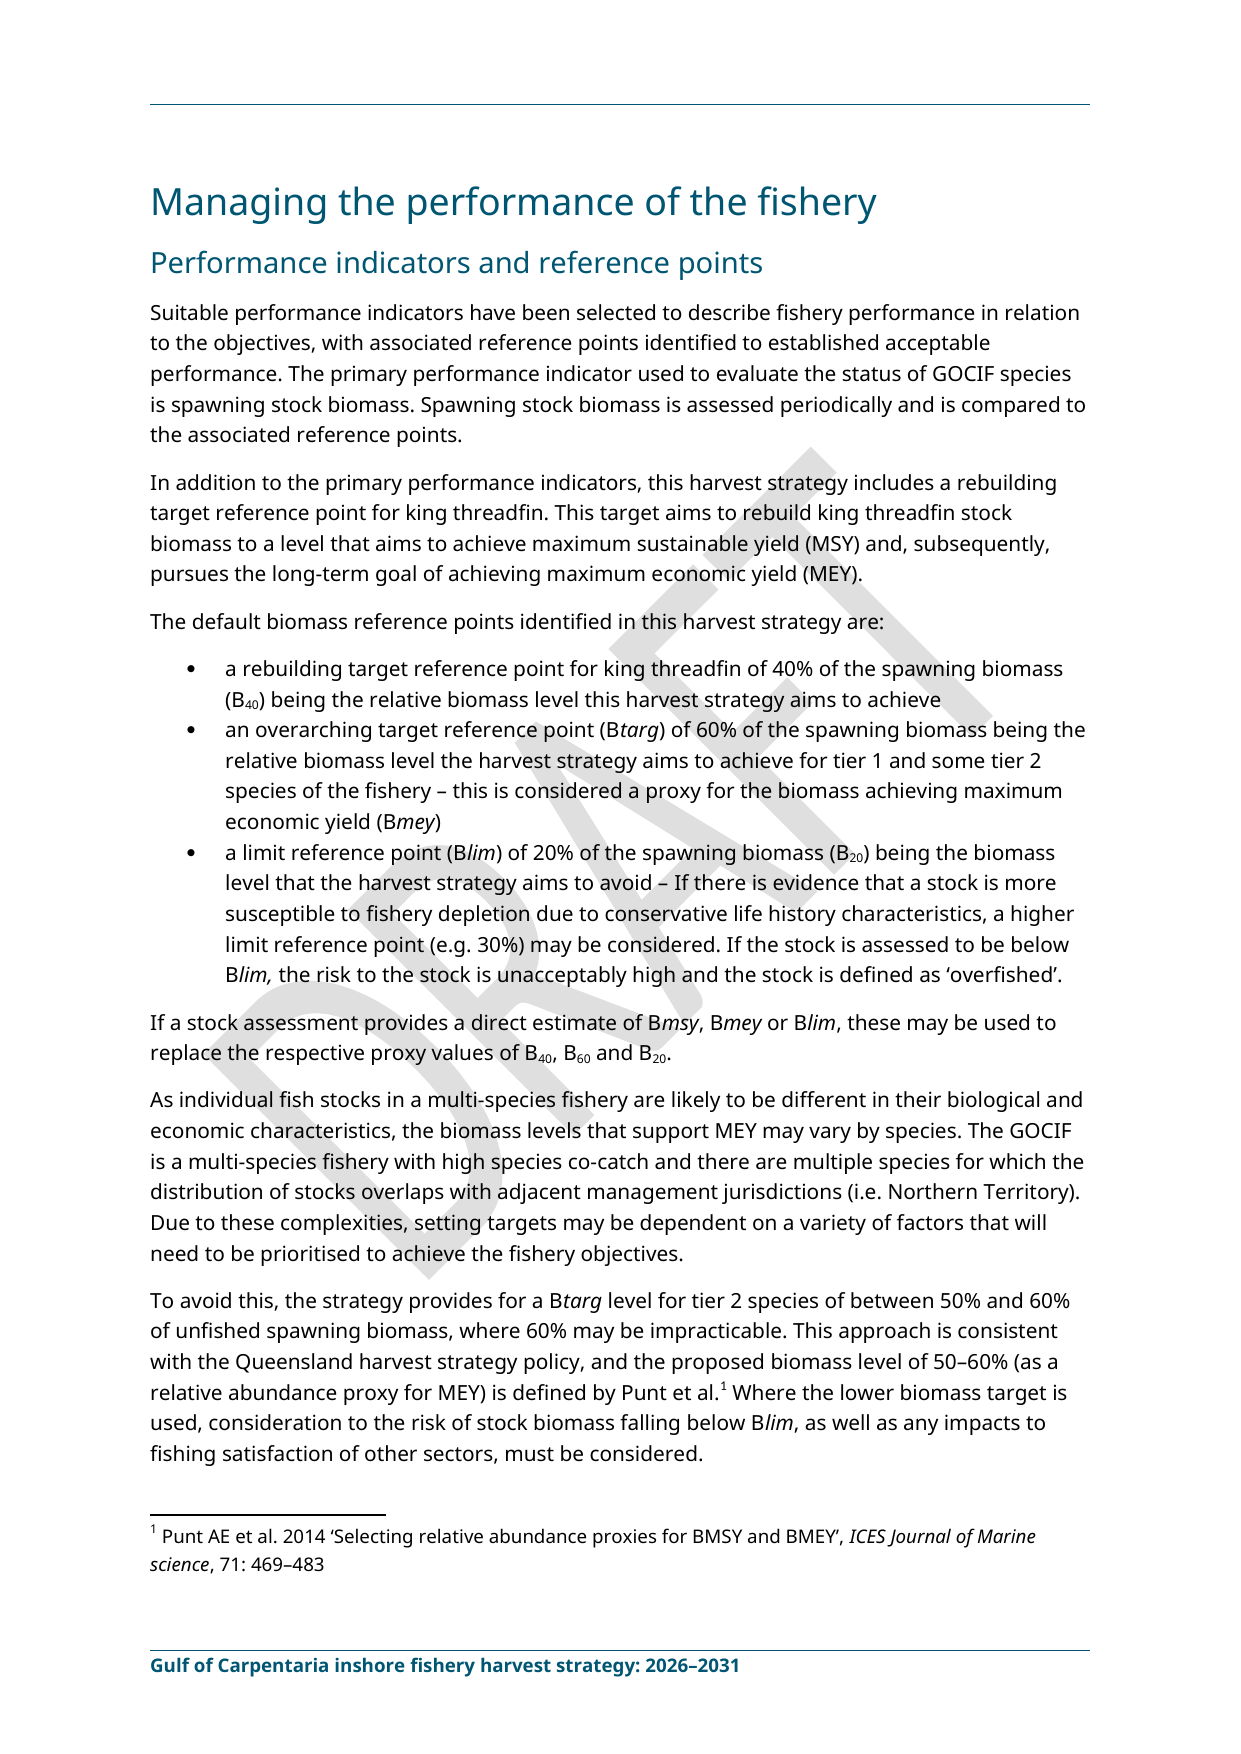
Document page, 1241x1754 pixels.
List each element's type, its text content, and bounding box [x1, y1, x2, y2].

subtitle Performance indicators and reference points [150, 243, 1090, 282]
text As individual fish stocks in a multi-species fishery are likely to be different in their biological and economic characteristics, the biomass levels that support MEY may vary by species. The GOCIF is a multi-species fishery with high species co-catch and there are multiple species for which the distribution of stocks overlaps with adjacent management jurisdictions (i.e. Northern Territory). Due to these complexities, setting targets may be dependent on a variety of factors that will need to be prioritised to achieve the fishery objectives. [150, 1086, 1090, 1267]
text To avoid this, the strategy provides for a Btarg level for tier 2 species of between 50% and 60% of unfished spawning biomass, where 60% may be impracticable. This approach is consistent with the Queensland harvest strategy policy, and the proposed biomass level of 50–60% (as a relative abundance proxy for MEY) is defined by Punt et al. Where the lower biomass target is used, consideration to the risk of stock biomass falling below Blim, as well as any impacts to fishing satisfaction of other sectors, must be considered. [150, 1286, 1090, 1468]
text If a stock assessment provides a direct estimate of Bmsy, Bmey or Blim, these may be used to replace the respective proxy values of B40, B60 and B20. [150, 1008, 1090, 1067]
text The default biomass reference points identified in this harvest strategy are: [150, 607, 1090, 635]
text Suitable performance indicators have been selected to describe fishery performance in relation to the objectives, with associated reference points identified to established acceptable performance. The primary performance indicator used to evaluate the status of GOCIF species is spawning stock biomass. Spawning stock biomass is assessed periodically and is compared to the associated reference points. [150, 298, 1090, 449]
list a limit reference point (Blim) of 20% of the spawning biomass (B20) being the biomass level that the harvest strategy aims to avoid – If there is evidence that a stock is more susceptible to fishery depletion due to conservative life history characteristics, a higher limit reference point (e.g. 30%) may be considered. If the stock is assessed to be below Blim, the risk to the stock is unacceptably high and the stock is defined as ‘overfished’. [187, 838, 1090, 989]
text In addition to the primary performance indicators, this harvest strategy includes a rebuilding target reference point for king threadfin. This target aims to rebuild king threadfin stock biomass to a level that aims to achieve maximum sustainable yield (MSY) and, subsequently, pursues the long-term goal of achieving maximum economic yield (MEY). [150, 468, 1090, 588]
list a rebuilding target reference point for king threadfin of 40% of the spawning biomass (B40) being the relative biomass level this harvest strategy aims to achieve [187, 654, 1090, 713]
list an overarching target reference point (Btarg) of 60% of the spawning biomass being the relative biomass level the harvest strategy aims to achieve for tier 1 and some tier 2 species of the fishery – this is considered a proxy for the biomass achieving maximum economic yield (Bmey) [187, 715, 1090, 836]
subtitle Managing the performance of the fishery [150, 175, 1090, 226]
